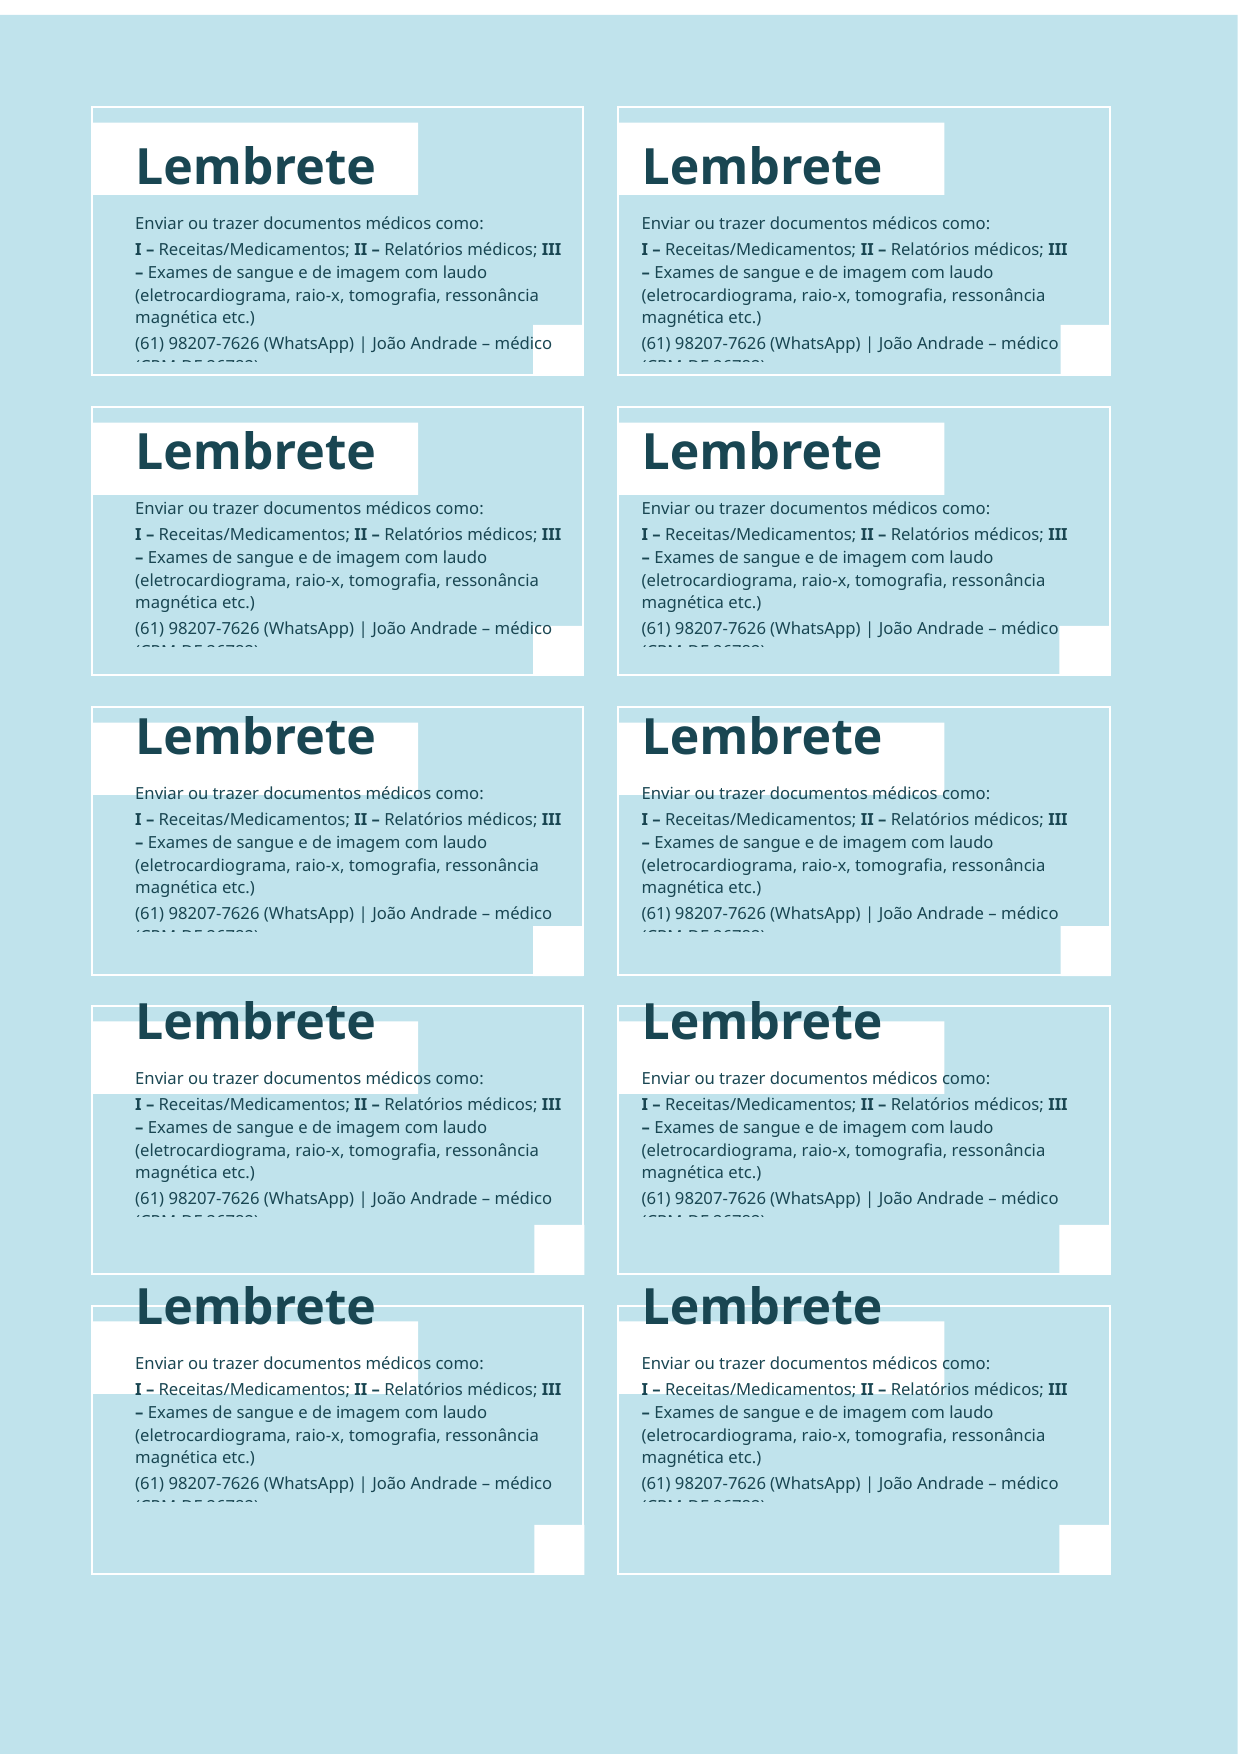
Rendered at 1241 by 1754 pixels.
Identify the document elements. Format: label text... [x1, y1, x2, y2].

table_cell Enviar ou trazer documentos médicos como: I – Receitas/Medicamentos; II – Relatórios médicos; III – Exames de sangue e de imagem com laudo (eletrocardiograma, raio-x, tomografia, ressonância magnética etc.) | [581, 947, 1089, 1232]
table_cell Enviar ou trazer documentos médicos como: I – Receitas/Medicamentos; II – Relatórios médicos; III – Exames de sangue e de imagem com laudo (eletrocardiograma, raio-x, tomografia, ressonância magnética etc.) | [75, 1232, 581, 1517]
table_cell Enviar ou trazer documentos médicos como: I – Receitas/Medicamentos; II – Relatórios médicos; III – Exames de sangue e de imagem com laudo (eletrocardiograma, raio-x, tomografia, ressonância magnética etc.) | [581, 662, 1089, 947]
table_header Enviar ou trazer documentos médicos como: I – Receitas/Medicamentos; II – Relatórios médicos; III – Exames de sangue e de imagem com laudo (eletrocardiograma, raio-x, tomografia, ressonância magnética etc.) | [581, 92, 1089, 377]
table_cell Enviar ou trazer documentos médicos como: I – Receitas/Medicamentos; II – Relatórios médicos; III – Exames de sangue e de imagem com laudo (eletrocardiograma, raio-x, tomografia, ressonância magnética etc.) | [75, 377, 581, 662]
table_cell Enviar ou trazer documentos médicos como: I – Receitas/Medicamentos; II – Relatórios médicos; III – Exames de sangue e de imagem com laudo (eletrocardiograma, raio-x, tomografia, ressonância magnética etc.) | [581, 1232, 1088, 1517]
table_cell Enviar ou trazer documentos médicos como: I – Receitas/Medicamentos; II – Relatórios médicos; III – Exames de sangue e de imagem com laudo (eletrocardiograma, raio-x, tomografia, ressonância magnética etc.) | [75, 662, 581, 947]
table_cell Enviar ou trazer documentos médicos como: I – Receitas/Medicamentos; II – Relatórios médicos; III – Exames de sangue e de imagem com laudo (eletrocardiograma, raio-x, tomografia, ressonância magnética etc.) | [581, 377, 1089, 662]
table_cell Enviar ou trazer documentos médicos como: I – Receitas/Medicamentos; II – Relatórios médicos; III – Exames de sangue e de imagem com laudo (eletrocardiograma, raio-x, tomografia, ressonância magnética etc.) | [75, 947, 581, 1232]
table_header Enviar ou trazer documentos médicos como: I – Receitas/Medicamentos; II – Relatórios médicos; III – Exames de sangue e de imagem com laudo (eletrocardiograma, raio-x, tomografia, ressonância magnética etc.) | [75, 92, 581, 377]
